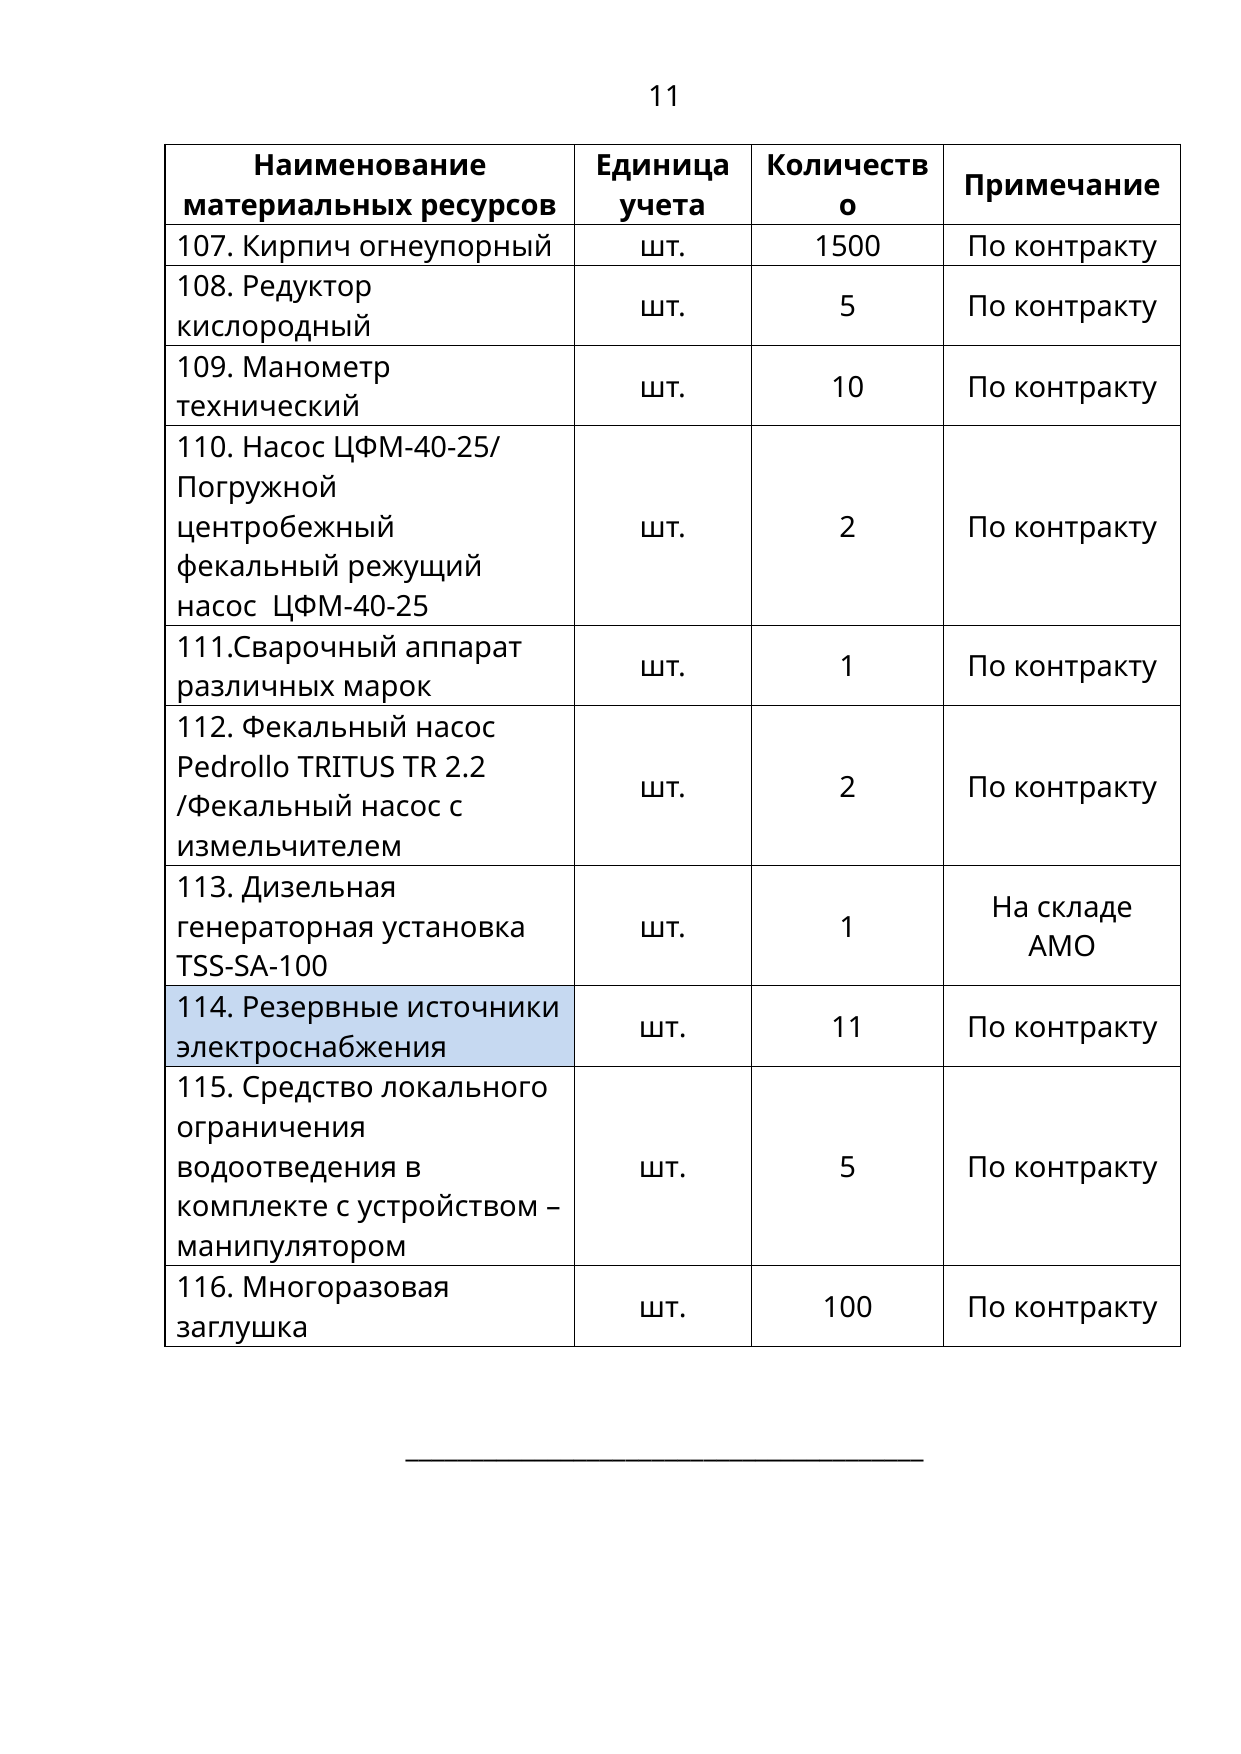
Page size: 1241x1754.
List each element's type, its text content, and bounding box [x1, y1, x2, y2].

table_cell шт. [575, 426, 751, 625]
table_cell 112. Фекальный насос Pedrollo TRITUS TR 2.2 /Фекальный насос с измельчителем [166, 706, 574, 865]
table_cell По контракту [944, 706, 1180, 865]
table_cell 107. Кирпич огнеупорный [166, 225, 574, 264]
table_cell 110. Насос ЦФМ-40-25/ Погружной центробежный фекальный режущий насос ЦФМ-40-25 [166, 426, 574, 625]
table_cell шт. [575, 266, 751, 345]
table_cell По контракту [944, 225, 1180, 264]
table_cell 113. Дизельная генераторная установка ТSS-SA-100 [166, 866, 574, 985]
table_cell По контракту [944, 626, 1180, 705]
table_cell По контракту [944, 1266, 1180, 1346]
table_cell шт. [575, 866, 751, 985]
table_cell 11 [752, 986, 943, 1066]
table_cell шт. [575, 706, 751, 865]
table_cell 1 [752, 626, 943, 705]
table_cell По контракту [944, 426, 1180, 625]
table_cell шт. [575, 1266, 751, 1346]
table_header Количество [752, 145, 943, 224]
table_cell 1500 [752, 225, 943, 264]
table_cell 2 [752, 426, 943, 625]
table_cell 2 [752, 706, 943, 865]
table_cell шт. [575, 986, 751, 1066]
table_cell 5 [752, 266, 943, 345]
table_cell 109. Манометр технический [166, 346, 574, 425]
table_cell 114. Резервные источники электроснабжения [166, 986, 574, 1066]
table_cell 10 [752, 346, 943, 425]
table_cell 116. Многоразовая заглушка [166, 1266, 574, 1346]
table_cell По контракту [944, 346, 1180, 425]
table_cell 1 [752, 866, 943, 985]
table_header Наименование материальных ресурсов [166, 145, 574, 224]
table_cell шт. [575, 346, 751, 425]
table_cell шт. [575, 1067, 751, 1265]
table_cell шт. [575, 225, 751, 264]
table_cell шт. [575, 626, 751, 705]
table_header Примечание [944, 145, 1180, 224]
table_cell 100 [752, 1266, 943, 1346]
table_cell По контракту [944, 1067, 1180, 1265]
table_cell 5 [752, 1067, 943, 1265]
table_cell 111.Сварочный аппарат различных марок [166, 626, 574, 705]
text ________________________________________ [177, 1426, 1152, 1466]
table_cell По контракту [944, 986, 1180, 1066]
table_cell 108. Редуктор кислородный [166, 266, 574, 345]
table_cell По контракту [944, 266, 1180, 345]
table_cell На складе АМО [944, 866, 1180, 985]
table_cell 115. Средство локального ограничения водоотведения в комплекте с устройством – манипулятором [166, 1067, 574, 1265]
table_header Единица учета [575, 145, 751, 224]
